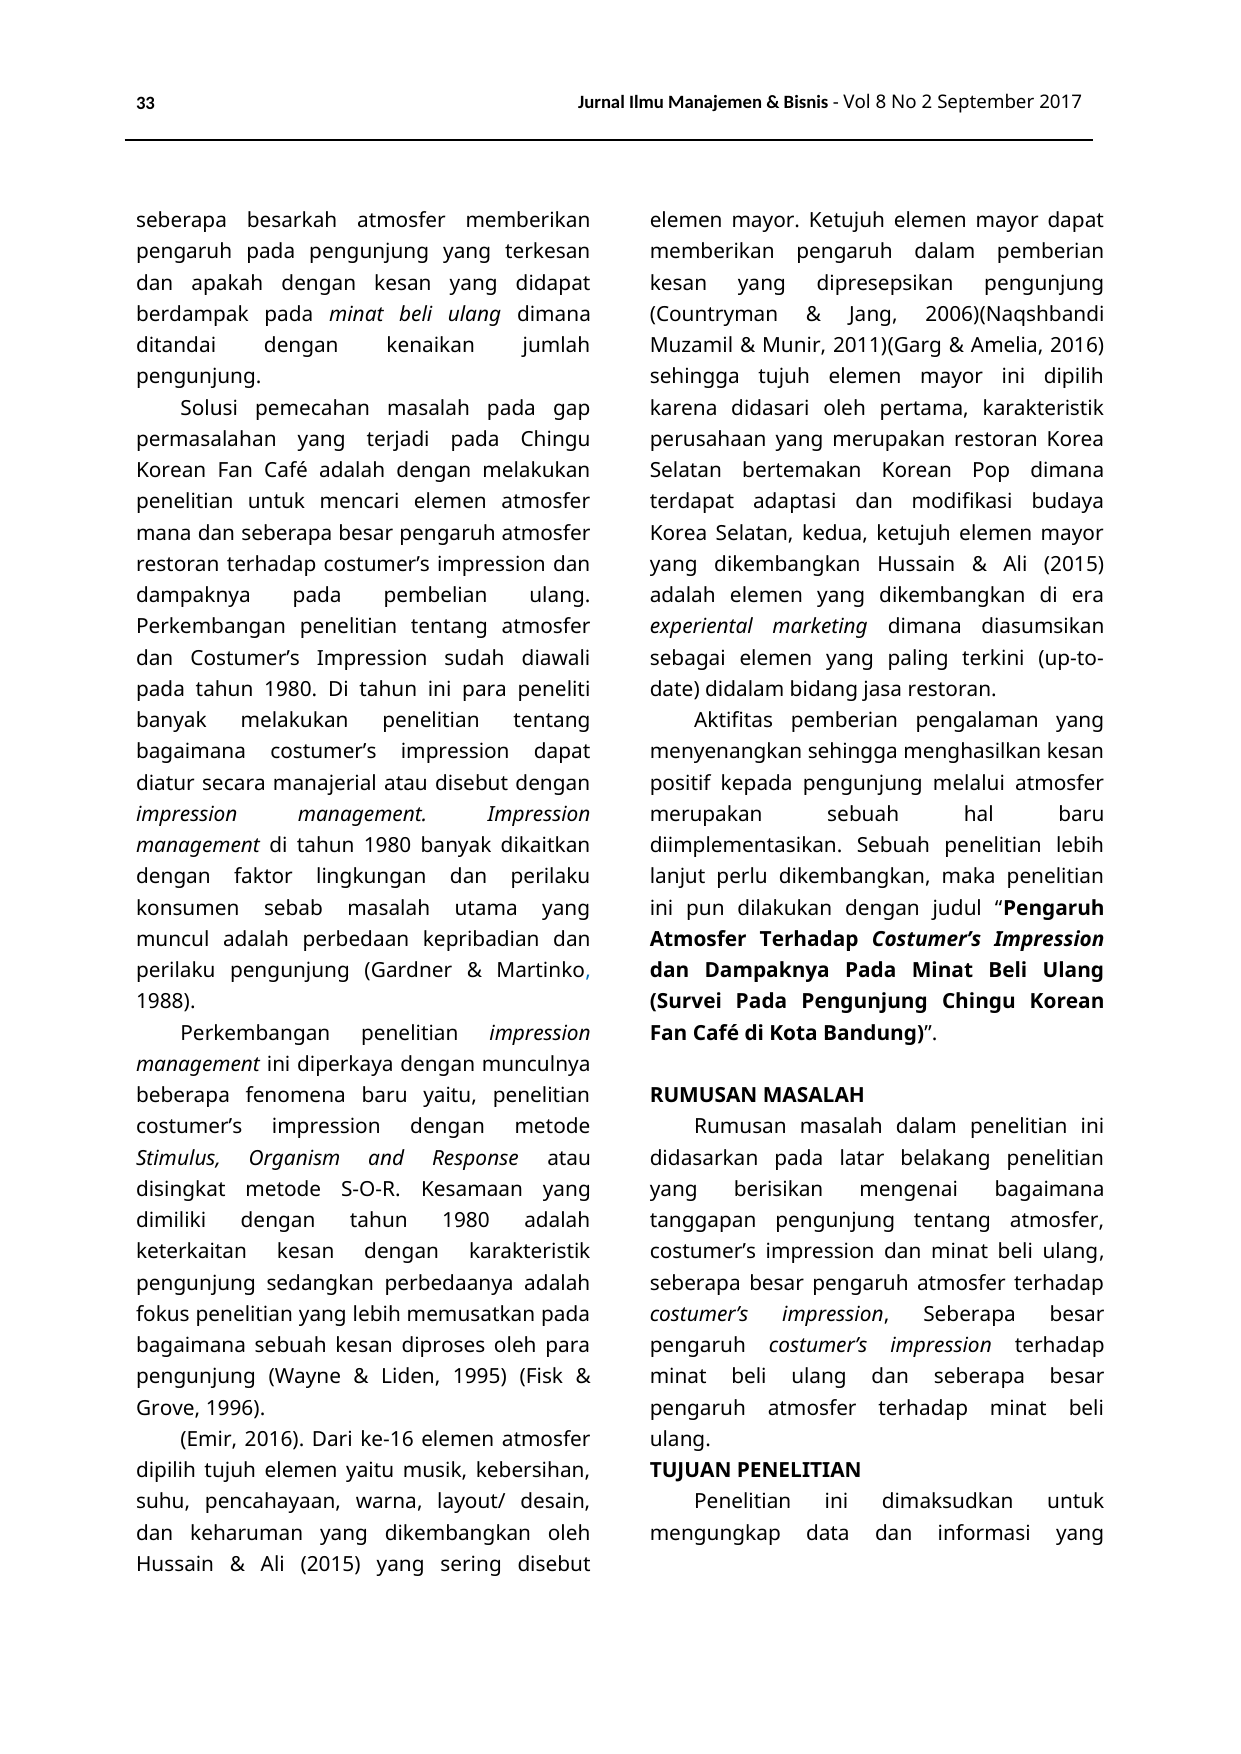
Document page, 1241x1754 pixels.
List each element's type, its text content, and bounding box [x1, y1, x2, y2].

text (Emir, 2016). Dari ke-16 elemen atmosfer dipilih tujuh elemen yaitu musik, kebersihan, suhu, pencahayaan, warna, layout/ desain, dan keharuman yang dikembangkan oleh Hussain & Ali (2015) yang sering disebut elemen mayor. Ketujuh elemen mayor dapat memberikan pengaruh dalam pemberian kesan yang dipresepsikan pengunjung (Countryman & Jang, 2006)(Naqshbandi Muzamil & Munir, 2011)(Garg & Amelia, 2016) sehingga tujuh elemen mayor ini dipilih karena didasari oleh pertama, karakteristik perusahaan yang merupakan restoran Korea Selatan bertemakan Korean Pop dimana terdapat adaptasi dan modifikasi budaya Korea Selatan, kedua, ketujuh elemen mayor yang dikembangkan Hussain & Ali (2015) adalah elemen yang dikembangkan di era experiental marketing dimana diasumsikan sebagai elemen yang paling terkini (up-to-date) didalam bidang jasa restoran. [136, 1421, 591, 1577]
text Solusi pemecahan masalah pada gap permasalahan yang terjadi pada Chingu Korean Fan Café adalah dengan melakukan penelitian untuk mencari elemen atmosfer mana dan seberapa besar pengaruh atmosfer restoran terhadap costumer’s impression dan dampaknya pada pembelian ulang. Perkembangan penelitian tentang atmosfer dan Costumer’s Impression sudah diawali pada tahun 1980. Di tahun ini para peneliti banyak melakukan penelitian tentang bagaimana costumer’s impression dapat diatur secara manajerial atau disebut dengan impression management. Impression management di tahun 1980 banyak dikaitkan dengan faktor lingkungan dan perilaku konsumen sebab masalah utama yang muncul adalah perbedaan kepribadian dan perilaku pengunjung (Gardner & Martinko, 1988). [136, 390, 591, 1015]
text Aktifitas pemberian pengalaman yang menyenangkan sehingga menghasilkan kesan positif kepada pengunjung melalui atmosfer merupakan sebuah hal baru diimplementasikan. Sebuah penelitian lebih lanjut perlu dikembangkan, maka penelitian ini pun dilakukan dengan judul “Pengaruh Atmosfer Terhadap Costumer’s Impression dan Dampaknya Pada Minat Beli Ulang (Survei Pada Pengunjung Chingu Korean Fan Café di Kota Bandung)”. [649, 702, 1104, 1046]
text TUJUAN PENELITIAN [649, 1452, 1104, 1484]
text RUMUSAN MASALAH [649, 1077, 1104, 1109]
text Rumusan masalah dalam penelitian ini didasarkan pada latar belakang penelitian yang berisikan mengenai bagaimana tanggapan pengunjung tentang atmosfer, costumer’s impression dan minat beli ulang, seberapa besar pengaruh atmosfer terhadap costumer’s impression, Seberapa besar pengaruh costumer’s impression terhadap minat beli ulang dan seberapa besar pengaruh atmosfer terhadap minat beli ulang. [649, 1109, 1104, 1452]
text (Emir, 2016). Dari ke-16 elemen atmosfer dipilih tujuh elemen yaitu musik, kebersihan, suhu, pencahayaan, warna, layout/ desain, dan keharuman yang dikembangkan oleh Hussain & Ali (2015) yang sering disebut elemen mayor. Ketujuh elemen mayor dapat memberikan pengaruh dalam pemberian kesan yang dipresepsikan pengunjung (Countryman & Jang, 2006)(Naqshbandi Muzamil & Munir, 2011)(Garg & Amelia, 2016) sehingga tujuh elemen mayor ini dipilih karena didasari oleh pertama, karakteristik perusahaan yang merupakan restoran Korea Selatan bertemakan Korean Pop dimana terdapat adaptasi dan modifikasi budaya Korea Selatan, kedua, ketujuh elemen mayor yang dikembangkan Hussain & Ali (2015) adalah elemen yang dikembangkan di era experiental marketing dimana diasumsikan sebagai elemen yang paling terkini (up-to-date) didalam bidang jasa restoran. [649, 202, 1104, 702]
text Perkembangan penelitian impression management ini diperkaya dengan munculnya beberapa fenomena baru yaitu, penelitian costumer’s impression dengan metode Stimulus, Organism and Response atau disingkat metode S-O-R. Kesamaan yang dimiliki dengan tahun 1980 adalah keterkaitan kesan dengan karakteristik pengunjung sedangkan perbedaanya adalah fokus penelitian yang lebih memusatkan pada bagaimana sebuah kesan diproses oleh para pengunjung (Wayne & Liden, 1995) (Fisk & Grove, 1996). [136, 1015, 591, 1421]
text Penelitian ini dimaksudkan untuk mengungkap data dan informasi yang berhubungan dengan elemen-elemen atmosfer terhadap Costumer’s Impression [649, 1484, 1104, 1546]
